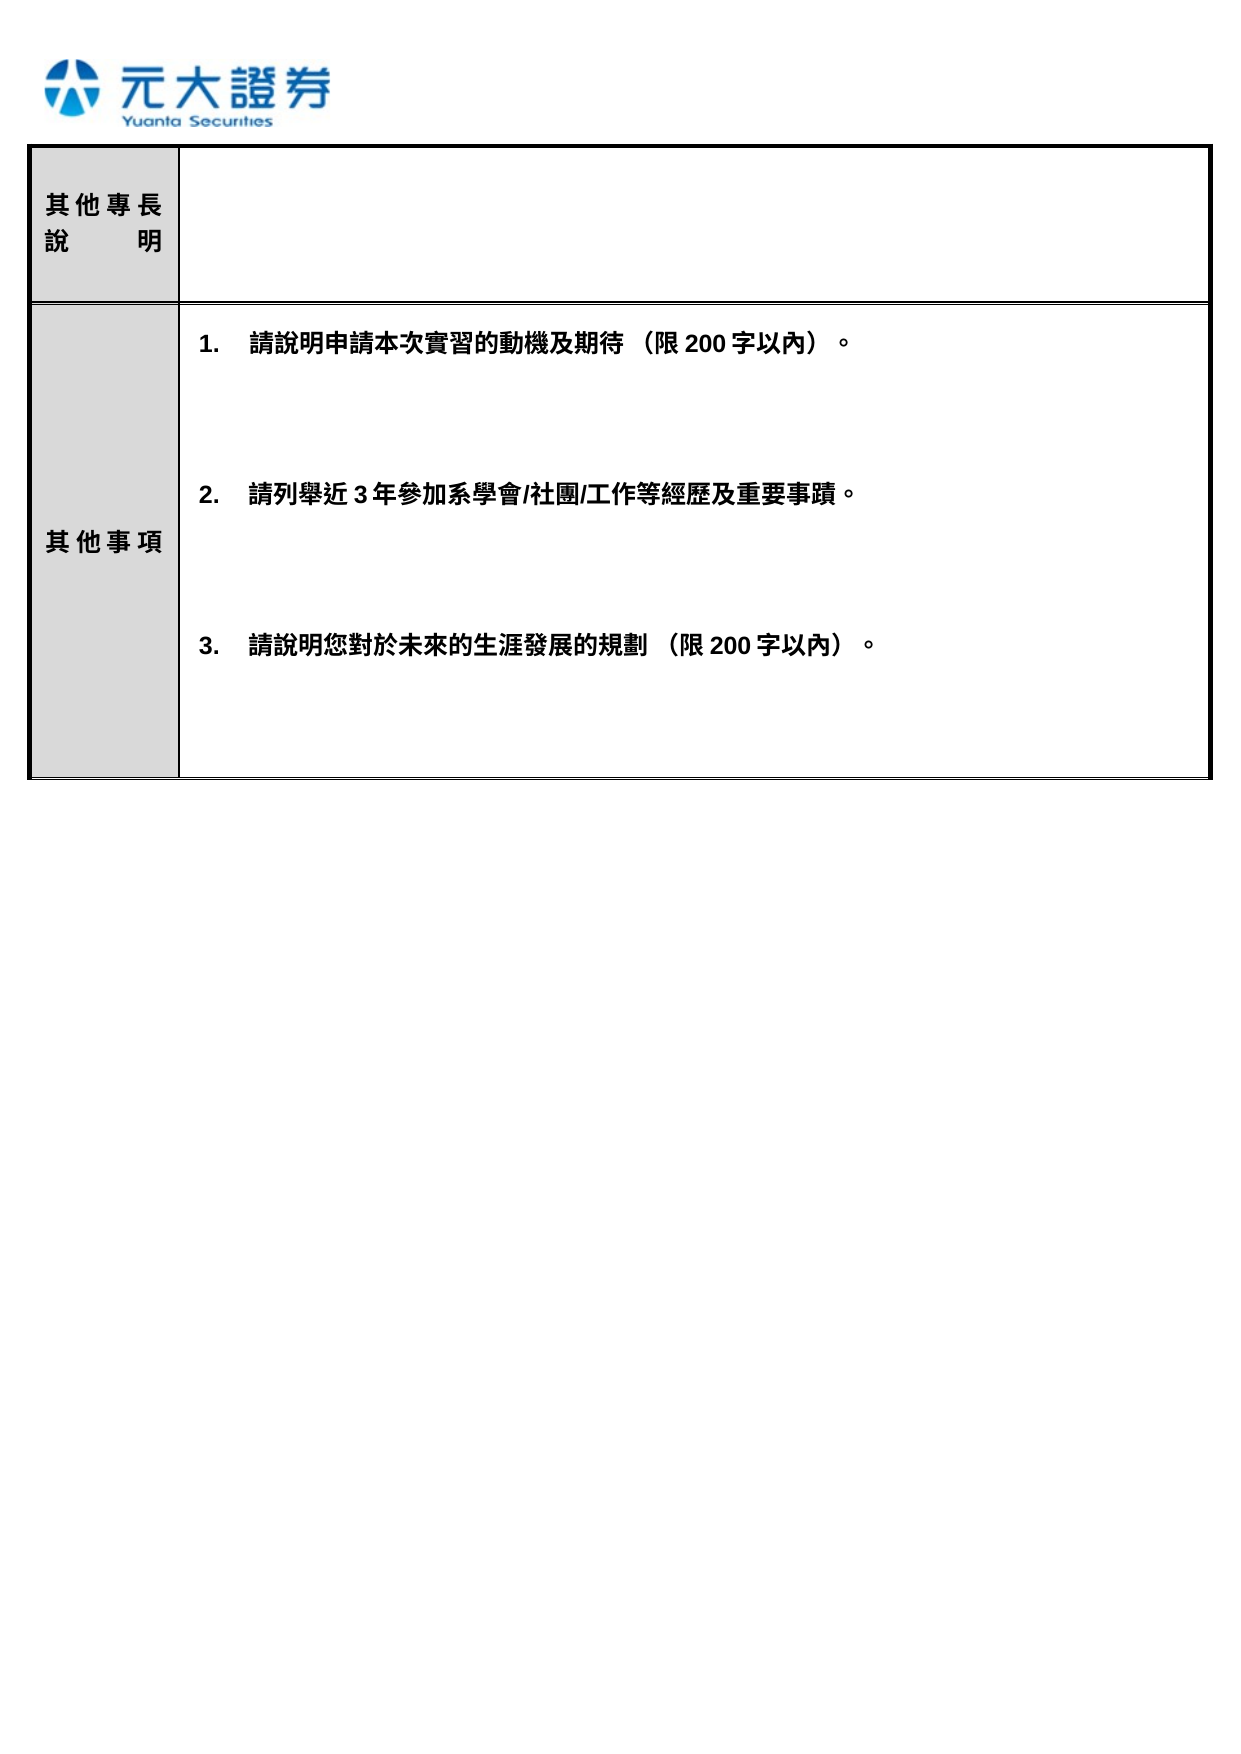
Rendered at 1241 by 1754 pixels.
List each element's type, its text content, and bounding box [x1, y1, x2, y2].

table_cell 請說明申請本次實習的動機及期待 （限200字以內）。 請列舉近3年參加系學會/社團/工作等經歷及重要事蹟。 請說明您對於未來的生涯發展的規劃 （限200字以內）。 [180, 305, 1208, 777]
table_cell 其他專長說明 [32, 148, 178, 301]
table_cell 其他事項 [32, 305, 178, 777]
table_cell [180, 148, 1208, 301]
picture [44, 59, 331, 127]
